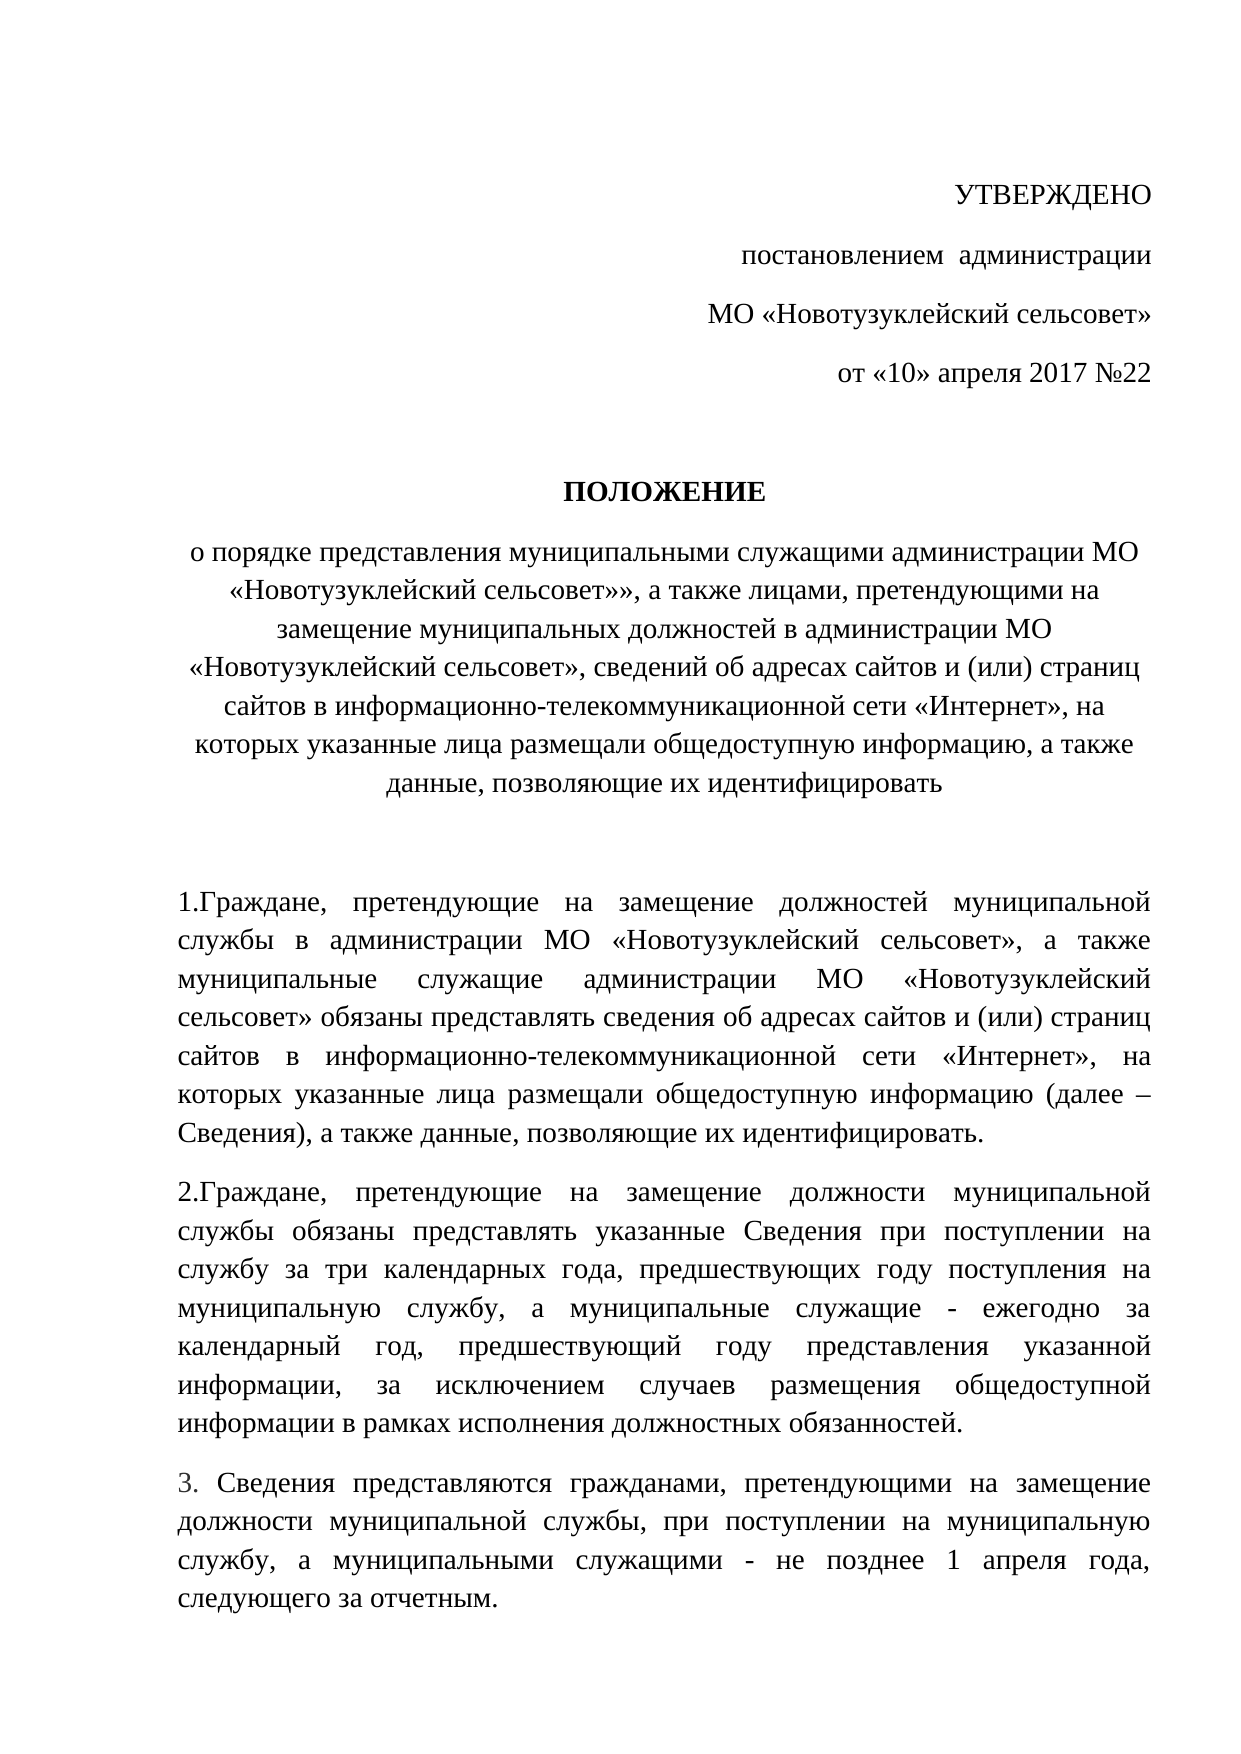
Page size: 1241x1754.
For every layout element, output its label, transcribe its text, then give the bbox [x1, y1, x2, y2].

text ПОЛОЖЕНИЕ [177, 474, 1152, 508]
text 2.Граждане, претендующие на замещение должности муниципальной службы обязаны представлять указанные Сведения при поступлении на службу за три календарных года, предшествующих году поступления на муниципальную службу, а муниципальные служащие - ежегодно за календарный год, предшествующий году представления указанной информации, за исключением случаев размещения общедоступной информации в рамках исполнения должностных обязанностей. [177, 1174, 1152, 1439]
text постановлением администрации [177, 237, 1152, 270]
text 3. Сведения представляются гражданами, претендующими на замещение должности муниципальной службы, при поступлении на муниципальную службу, а муниципальными служащими - не позднее 1 апреля года, следующего за отчетным. [177, 1465, 1152, 1614]
text о порядке представления муниципальными служащими администрации МО «Новотузуклейский сельсовет»», а также лицами, претендующими на замещение муниципальных должностей в администрации МО «Новотузуклейский сельсовет», сведений об адресах сайтов и (или) страниц сайтов в информационно-телекоммуникационной сети «Интернет», на которых указанные лица размещали общедоступную информацию, а также данные, позволяющие их идентифицировать [177, 534, 1152, 798]
text МО «Новотузуклейский сельсовет» [177, 296, 1152, 330]
text 1.Граждане, претендующие на замещение должностей муниципальной службы в администрации МО «Новотузуклейский сельсовет», а также муниципальные служащие администрации МО «Новотузуклейский сельсовет» обязаны представлять сведения об адресах сайтов и (или) страниц сайтов в информационно-телекоммуникационной сети «Интернет», на которых указанные лица размещали общедоступную информацию (далее – Сведения), а также данные, позволяющие их идентифицировать. [177, 884, 1152, 1148]
text от «10» апреля 2017 №22 [177, 356, 1152, 389]
text УТВЕРЖДЕНО [177, 177, 1152, 211]
